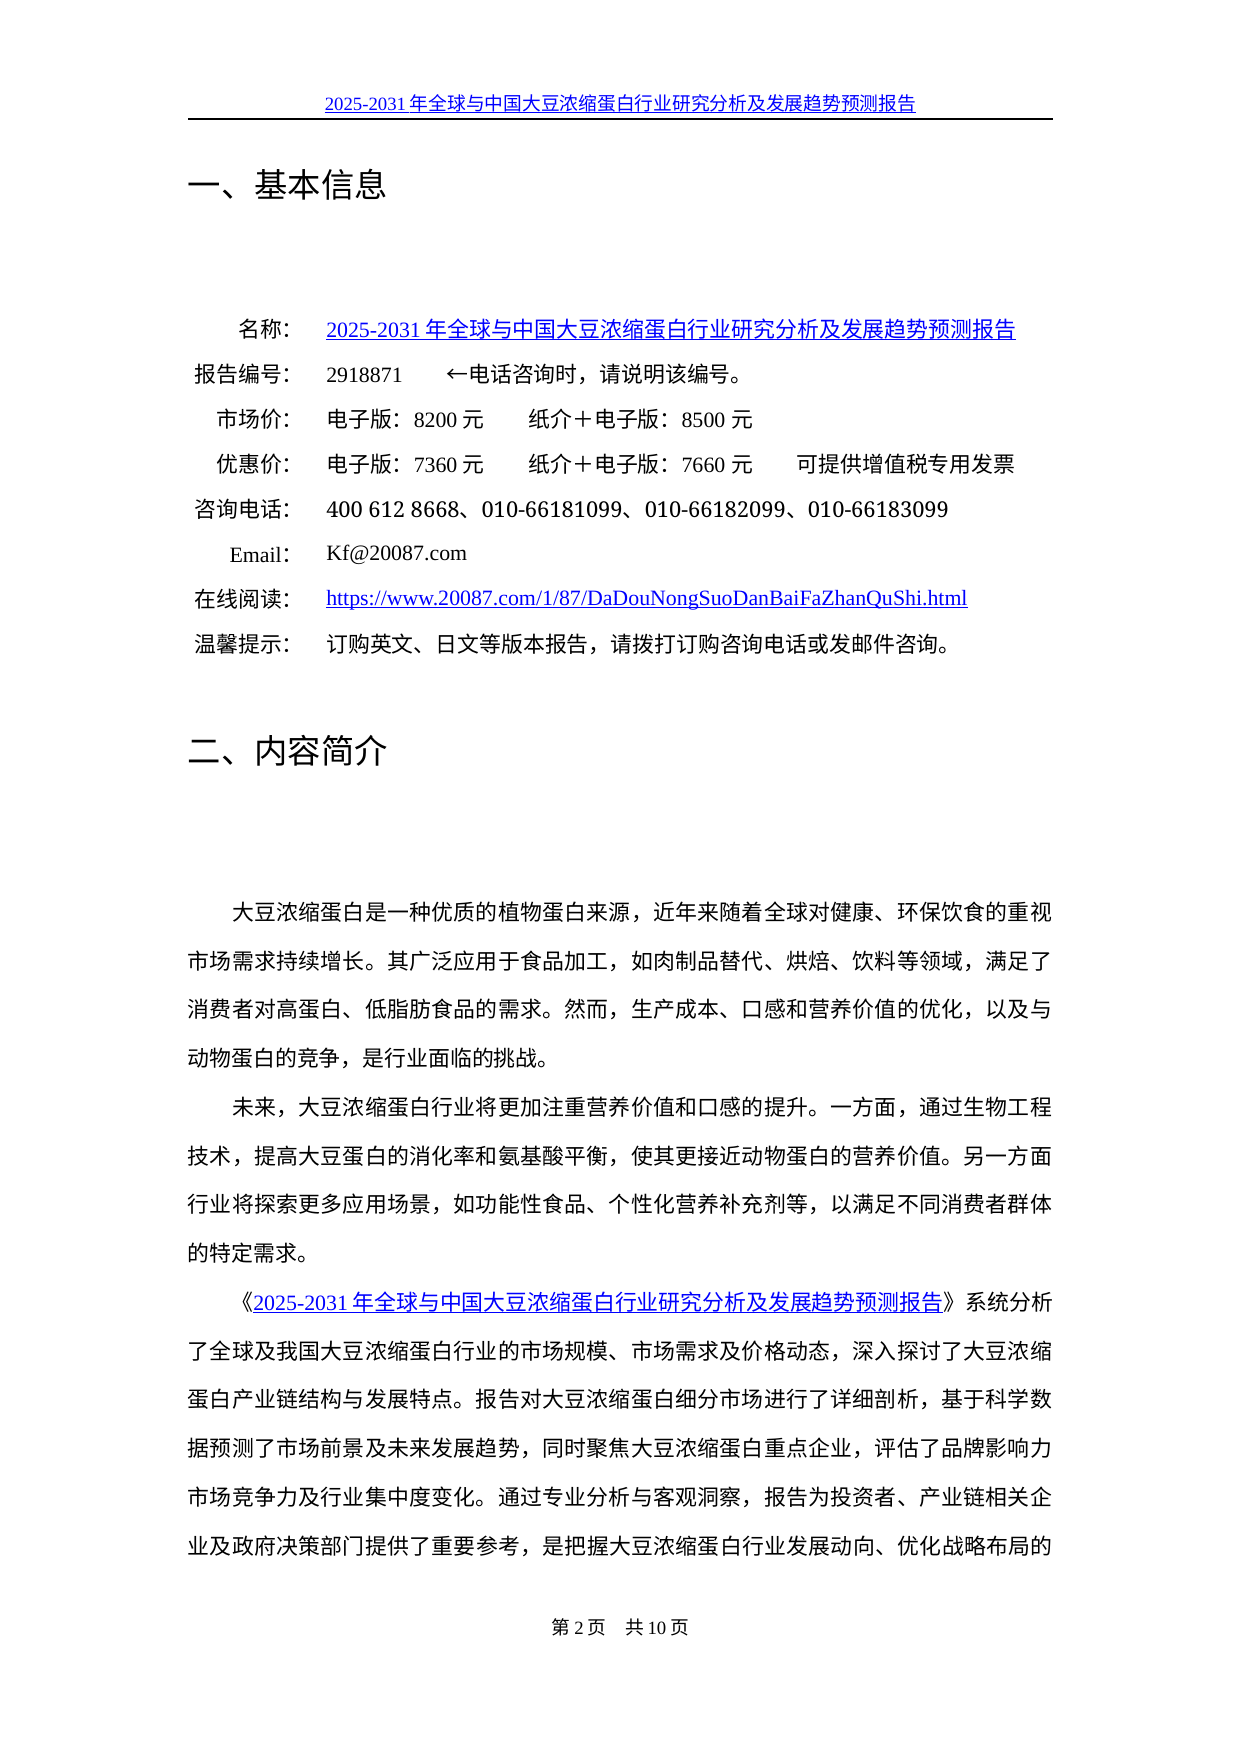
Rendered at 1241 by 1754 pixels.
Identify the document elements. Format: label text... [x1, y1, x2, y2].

table_cell 订购英文、日文等版本报告，请拨打订购咨询电话或发邮件咨询。 [315, 627, 1073, 672]
table_cell 温馨提示： [167, 627, 315, 672]
table_cell 报告编号： [167, 357, 315, 402]
table_cell [315, 582, 1073, 627]
title 二、内容简介 [187, 717, 1053, 782]
table_header 2025-2031年全球与中国大豆浓缩蛋白行业研究分析及发展趋势预测报告 [315, 312, 1073, 357]
table_cell Email： [167, 537, 315, 582]
table_cell 优惠价： [167, 447, 315, 492]
table_header 名称： [167, 312, 315, 357]
table_cell 电子版：7360 元 纸介＋电子版：7660 元 可提供增值税专用发票 [315, 447, 1073, 492]
table_cell Kf@20087.com [315, 537, 1073, 582]
table_cell 在线阅读： [167, 582, 315, 627]
table_cell 400 612 8668、010-66181099、010-66182099、010-66183099 [315, 492, 1073, 537]
table_cell 电子版：8200 元 纸介＋电子版：8500 元 [315, 402, 1073, 447]
table_cell 市场价： [167, 402, 315, 447]
table_cell 咨询电话： [167, 492, 315, 537]
table_cell 2918871 ←电话咨询时，请说明该编号。 [315, 357, 1073, 402]
title 一、基本信息 [187, 150, 1053, 215]
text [187, 894, 1053, 1561]
